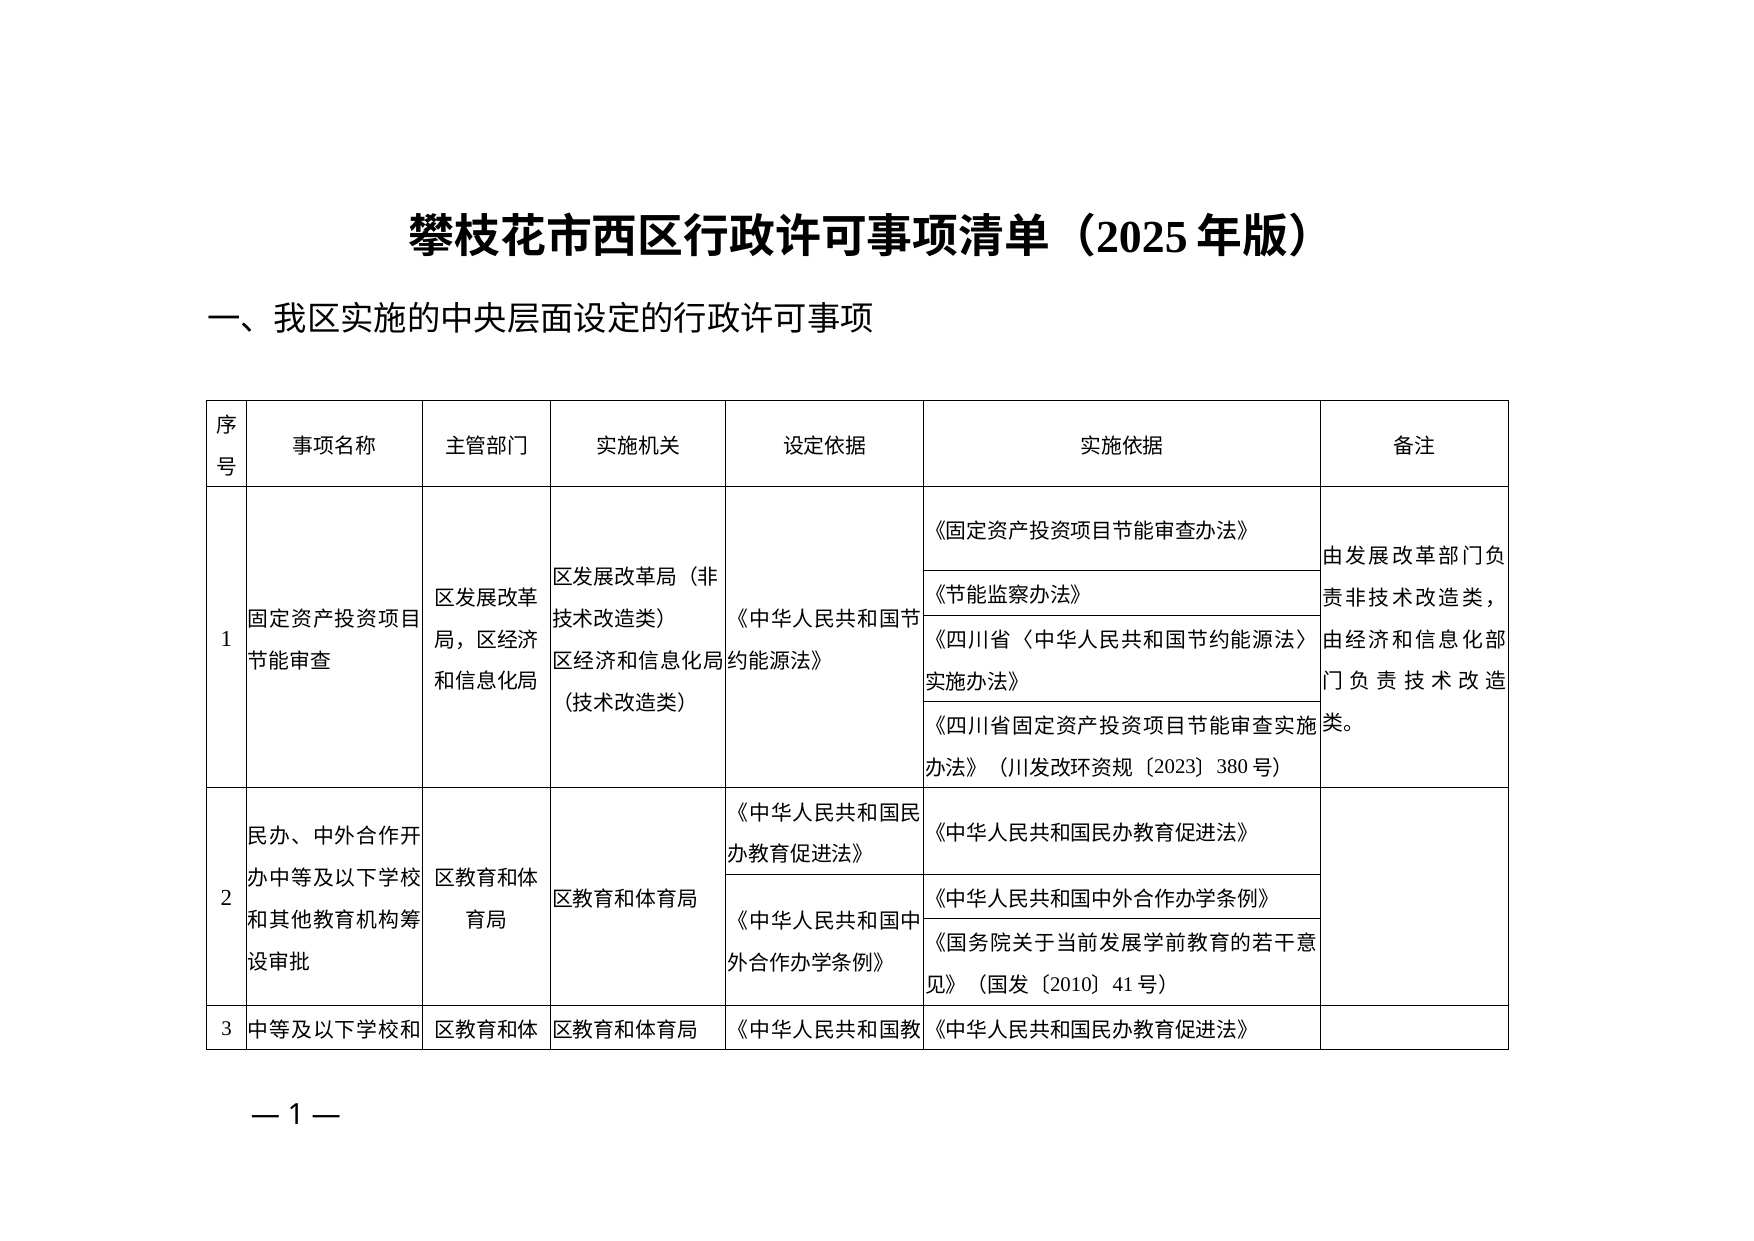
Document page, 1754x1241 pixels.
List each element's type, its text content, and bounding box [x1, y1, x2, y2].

text 一、我区实施的中央层面设定的行政许可事项 [207, 274, 1535, 358]
table_cell 民办、中外合作开办中等及以下学校和其他教育机构筹设审批 [247, 788, 422, 1004]
table_cell 区教育和体育局 [423, 788, 550, 1004]
table_header 序号 [207, 401, 246, 486]
table_cell 由发展改革部门负责非技术改造类，由经济和信息化部门负责技术改造类。 [1321, 487, 1508, 787]
table_cell 3 [207, 1006, 246, 1049]
table_cell 1 [207, 487, 246, 787]
table_cell 区教育和体育局 [423, 1006, 550, 1049]
table_header 实施依据 [924, 401, 1320, 486]
table_header 实施机关 [551, 401, 725, 486]
table_cell 区发展改革局（非技术改造类） 区经济和信息化局（技术改造类） [551, 487, 725, 787]
table_header 设定依据 [726, 401, 923, 486]
table_cell 《中华人民共和国教育法》 [726, 1006, 923, 1049]
table_cell [1321, 1006, 1508, 1049]
table_cell 《中华人民共和国中外合作办学条例》 [726, 875, 923, 1004]
table_cell 区发展改革局，区经济和信息化局 [423, 487, 550, 787]
table_cell 《中华人民共和国中外合作办学条例》 [924, 875, 1320, 918]
table_cell 《中华人民共和国民办教育促进法》 [924, 1006, 1320, 1049]
table_cell 《国务院关于当前发展学前教育的若干意见》（国发〔2010〕41号） [924, 919, 1320, 1004]
table_header 事项名称 [247, 401, 422, 486]
table_cell 2 [207, 788, 246, 1004]
table_cell 《固定资产投资项目节能审查办法》 [924, 487, 1320, 570]
table_cell 《四川省固定资产投资项目节能审查实施办法》（川发改环资规〔2023〕380号） [924, 702, 1320, 787]
table_cell 《节能监察办法》 [924, 571, 1320, 614]
table_cell 区教育和体育局 [551, 788, 725, 1004]
table_cell 固定资产投资项目节能审查 [247, 487, 422, 787]
table_cell 《中华人民共和国节约能源法》 [726, 487, 923, 787]
text 攀枝花市西区行政许可事项清单（2025年版） [207, 190, 1535, 274]
table_cell 《四川省〈中华人民共和国节约能源法〉实施办法》 [924, 616, 1320, 701]
table_cell 《中华人民共和国民办教育促进法》 [924, 788, 1320, 874]
table_cell [1321, 788, 1508, 1004]
table_header 主管部门 [423, 401, 550, 486]
table_cell 中等及以下学校和其他教育机构设置审批 [247, 1006, 422, 1049]
table_cell 《中华人民共和国民办教育促进法》 [726, 788, 923, 874]
table_header 备注 [1321, 401, 1508, 486]
table_cell 区教育和体育局 [551, 1006, 725, 1049]
